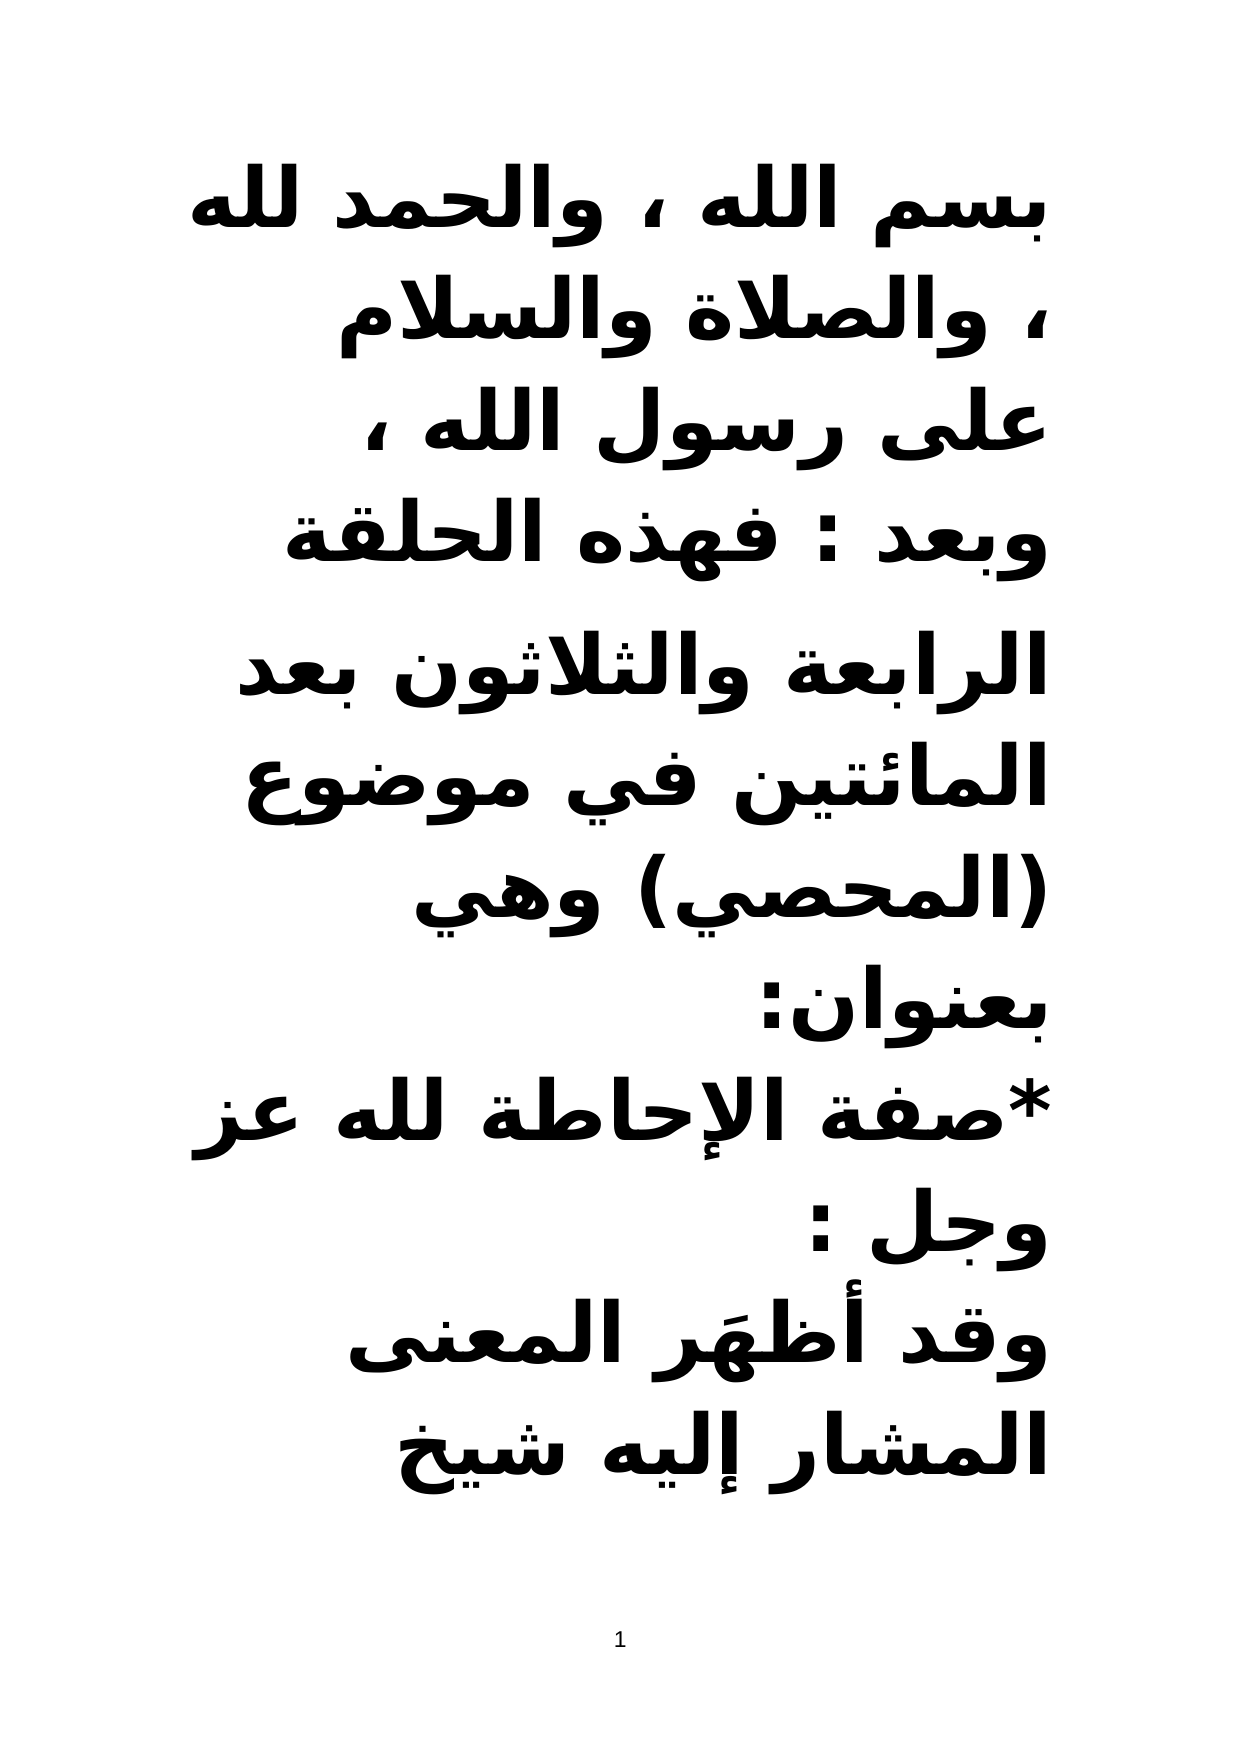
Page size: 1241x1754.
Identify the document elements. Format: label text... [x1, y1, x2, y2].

text بسم الله ، والحمد لله ، والصلاة والسلام على رسول الله ، وبعد : فهذه الحلقة [187, 150, 1053, 581]
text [187, 617, 1053, 1494]
